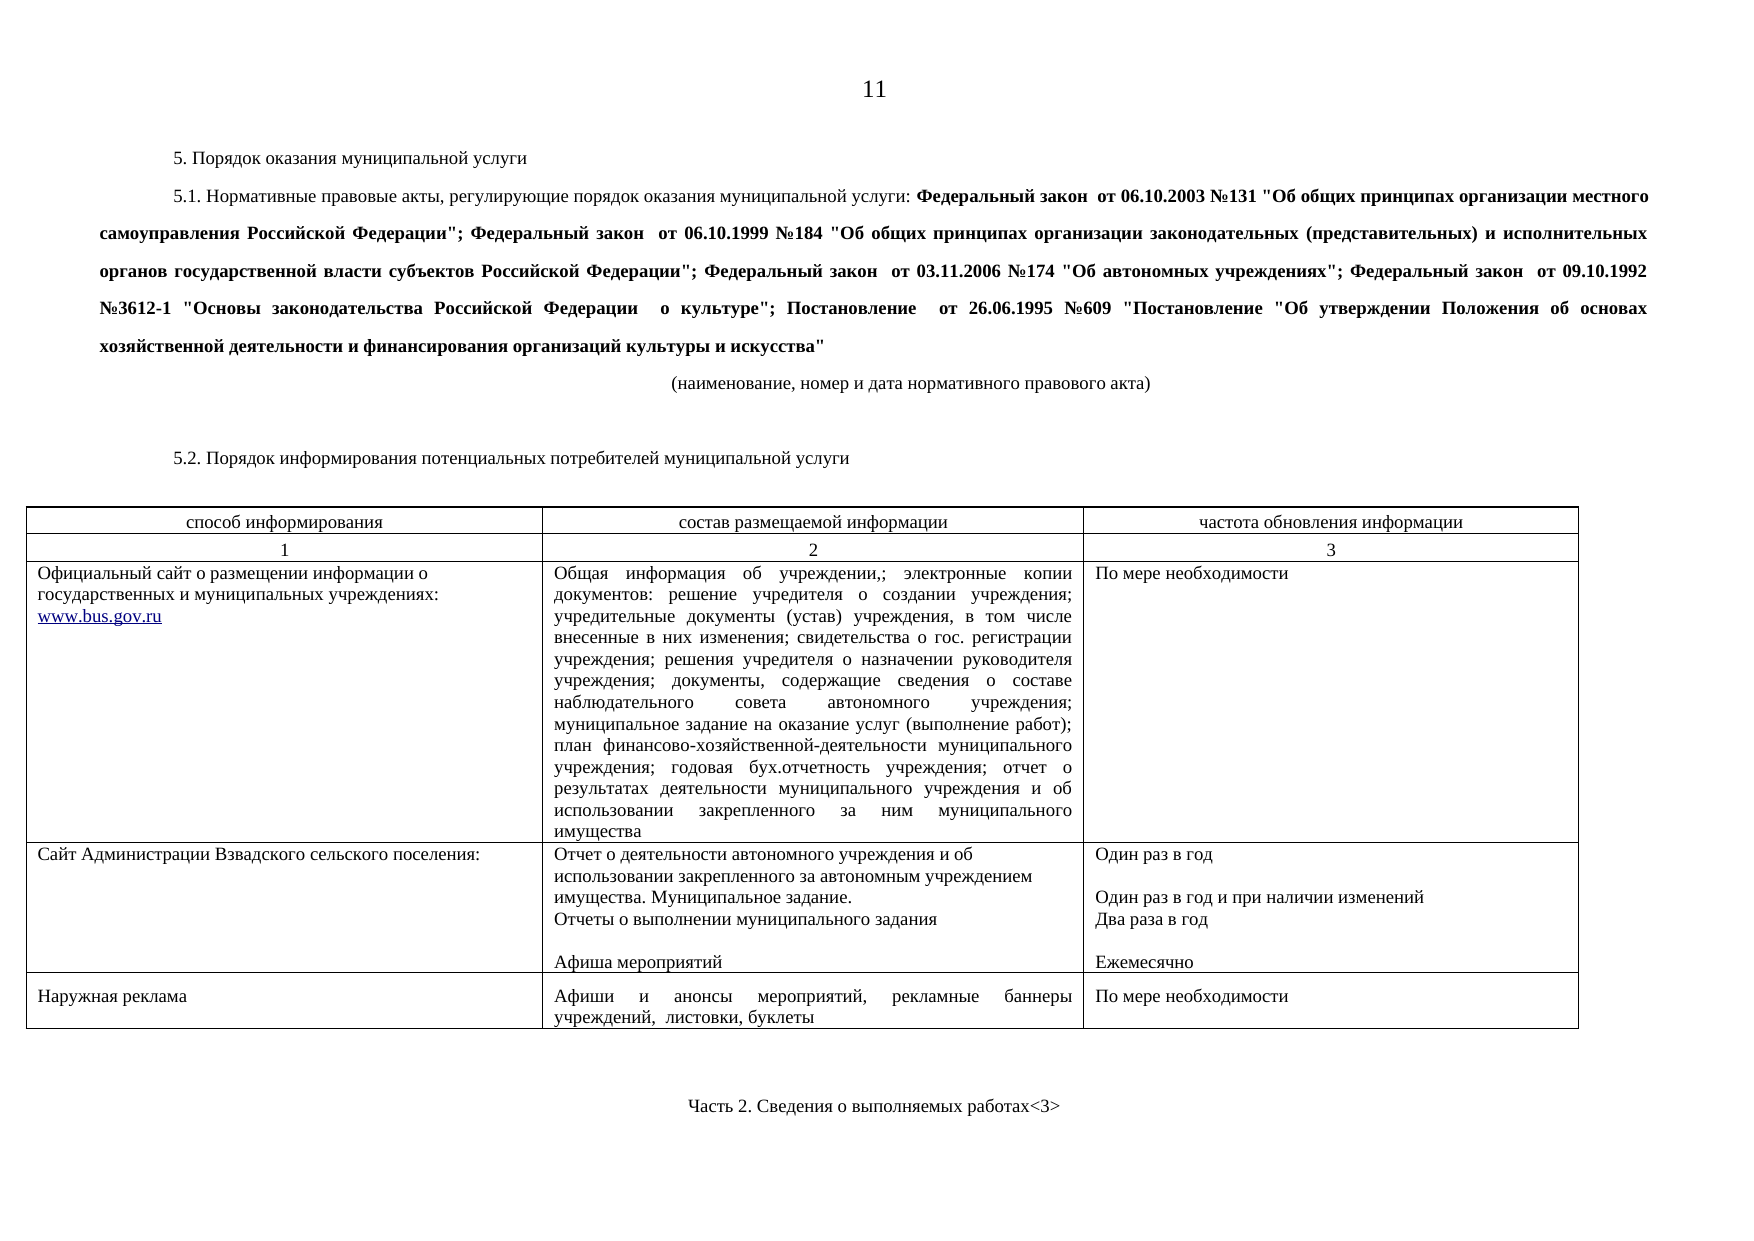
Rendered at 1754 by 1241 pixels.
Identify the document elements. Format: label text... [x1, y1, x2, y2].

table_cell Афиши и анонсы мероприятий, рекламные баннеры учреждений, листовки, буклеты [543, 973, 1083, 1027]
table_cell Сайт Администрации Взвадского сельского поселения: [27, 843, 542, 972]
table_cell Официальный сайт о размещении информации о государственных и муниципальных учреждениях: www.bus.gov.ru [27, 562, 542, 842]
table_cell Один раз в год Один раз в год и при наличии изменений Два раза в год Ежемесячно [1084, 843, 1578, 972]
text 5.1. Нормативные правовые акты, регулирующие порядок оказания муниципальной услуги: Федеральный закон от 06.10.2003 №131 "Об общих принципах организации местного самоуправления Российской Федерации"; Федеральный закон от 06.10.1999 №184 "Об общих принципах организации законодательных (представительных) и исполнительных органов государственной власти субъектов Российской Федерации"; Федеральный закон от 03.11.2006 №174 "Об автономных учреждениях"; Федеральный закон от 09.10.1992 №3612-1 "Основы законодательства Российской Федерации о культуре"; Постановление от 26.06.1995 №609 "Постановление "Об утверждении Положения об основах хозяйственной деятельности и финансирования организаций культуры и искусства" [99, 169, 1649, 356]
table_cell Наружная реклама [27, 973, 542, 1027]
table_cell Отчет о деятельности автономного учреждения и об использовании закрепленного за автономным учреждением имущества. Муниципальное задание. Отчеты о выполнении муниципального задания Афиша мероприятий [543, 843, 1083, 972]
table_cell По мере необходимости [1084, 562, 1578, 842]
table_header способ информирования [27, 508, 542, 532]
text 5. Порядок оказания муниципальной услуги [99, 131, 1649, 169]
text Часть 2. Сведения о выполняемых работах˂3˃ [99, 1078, 1649, 1116]
text (наименование, номер и дата нормативного правового акта) [99, 356, 1649, 394]
text 5.2. Порядок информирования потенциальных потребителей муниципальной услуги [99, 431, 1649, 469]
table_cell По мере необходимости [1084, 973, 1578, 1027]
table_cell Общая информация об учреждении,; электронные копии документов: решение учредителя о создании учреждения; учредительные документы (устав) учреждения, в том числе внесенные в них изменения; свидетельства о гос. регистрации учреждения; решения учредителя о назначении руководителя учреждения; документы, содержащие сведения о составе наблюдательного совета автономного учреждения; муниципальное задание на оказание услуг (выполнение работ); план финансово-хозяйственной-деятельности муниципального учреждения; годовая бух.отчетность учреждения; отчет о результатах деятельности муниципального учреждения и об использовании закрепленного за ним муниципального имущества [543, 562, 1083, 842]
table_cell 2 [543, 534, 1083, 561]
table_cell 3 [1084, 534, 1578, 561]
table_header состав размещаемой информации [543, 508, 1083, 532]
table_cell 1 [27, 534, 542, 561]
table_header частота обновления информации [1084, 508, 1578, 532]
